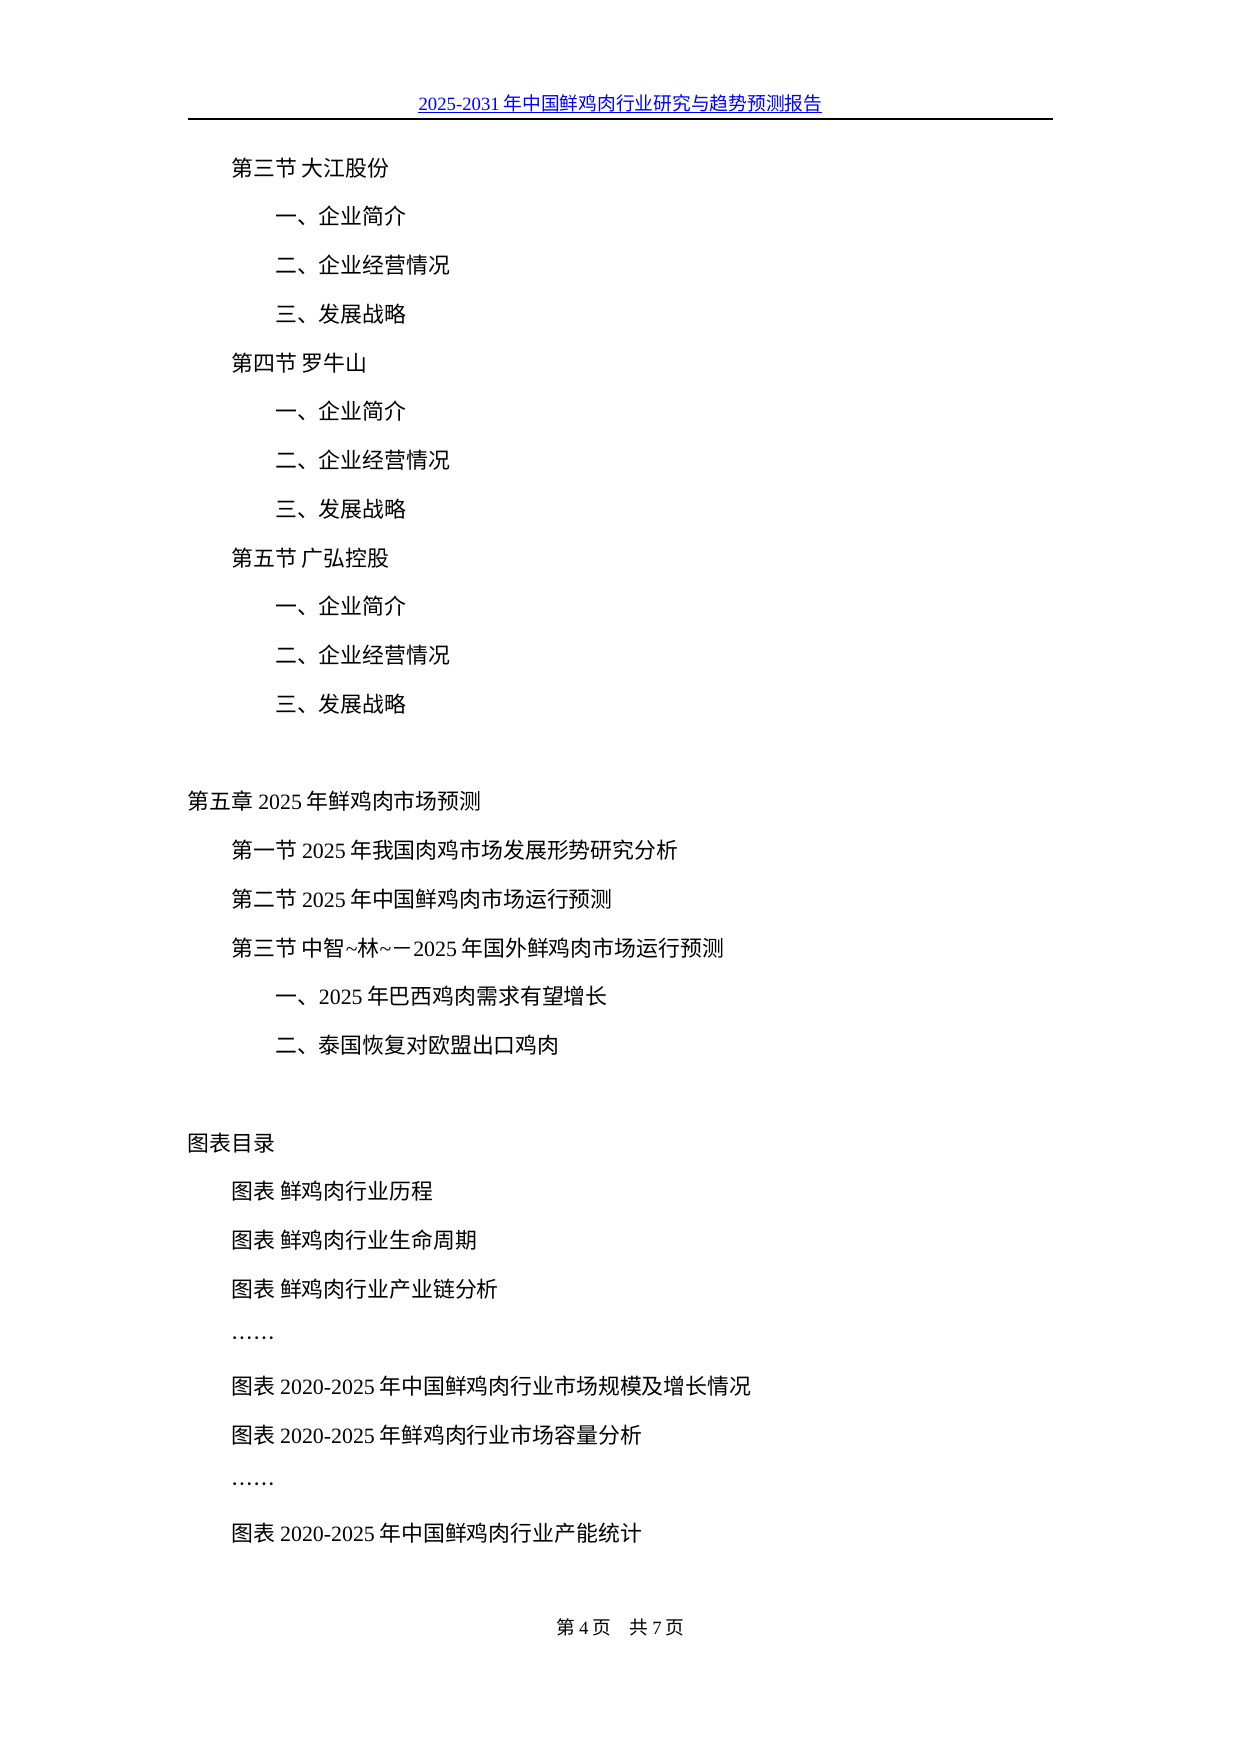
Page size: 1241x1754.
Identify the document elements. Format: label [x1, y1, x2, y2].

text [187, 150, 1053, 1548]
